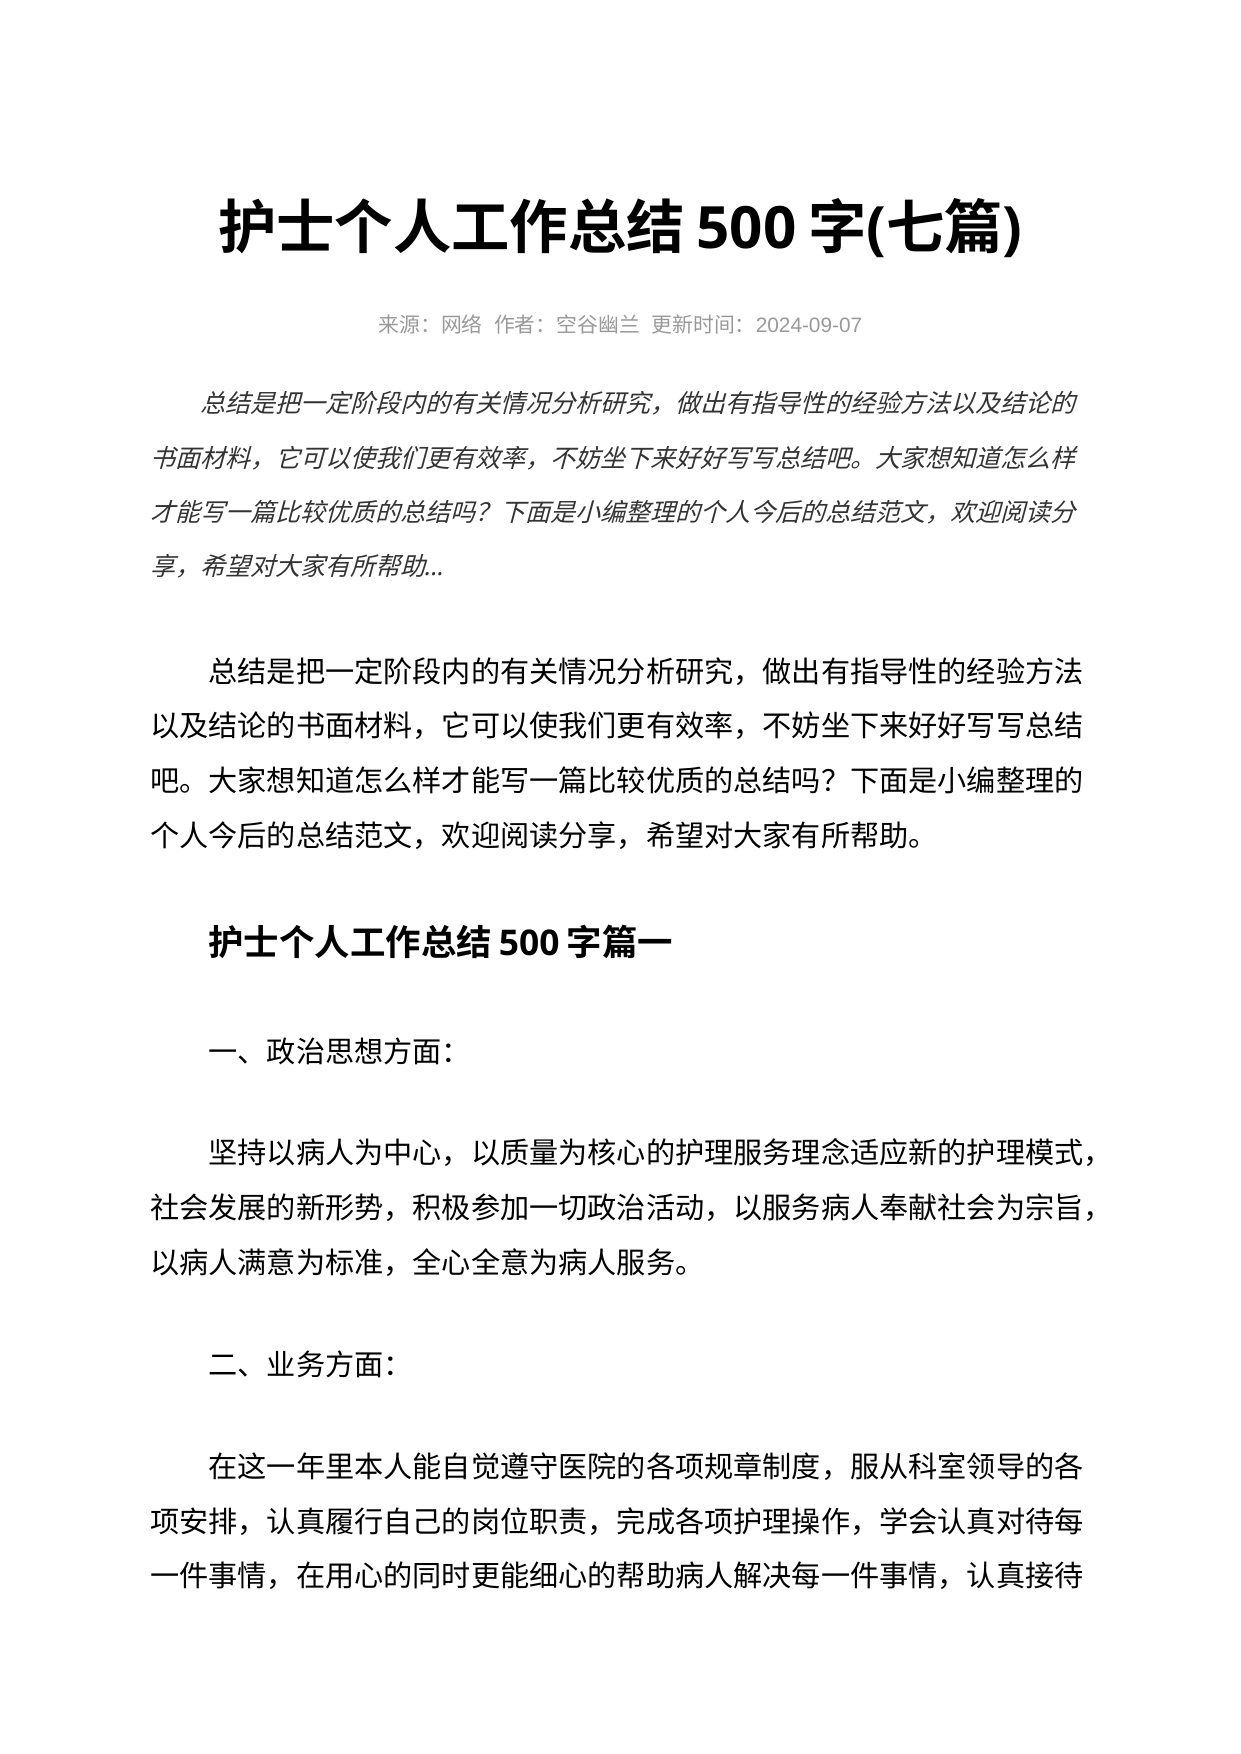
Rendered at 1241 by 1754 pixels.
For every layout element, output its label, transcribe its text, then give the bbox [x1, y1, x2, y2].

text 来源：网络 作者：空谷幽兰 更新时间：2024-09-07 [150, 313, 1090, 337]
text 总结是把一定阶段内的有关情况分析研究，做出有指导性的经验方法以及结论的书面材料，它可以使我们更有效率，不妨坐下来好好写写总结吧。大家想知道怎么样才能写一篇比较优质的总结吗？下面是小编整理的个人今后的总结范文，欢迎阅读分享，希望对大家有所帮助... [150, 384, 1090, 583]
text 护士个人工作总结500字篇一 [150, 914, 1090, 966]
text 总结是把一定阶段内的有关情况分析研究，做出有指导性的经验方法以及结论的书面材料，它可以使我们更有效率，不妨坐下来好好写写总结吧。大家想知道怎么样才能写一篇比较优质的总结吗？下面是小编整理的个人今后的总结范文，欢迎阅读分享，希望对大家有所帮助。 [150, 648, 1090, 855]
subtitle 护士个人工作总结500字(七篇) [150, 181, 1090, 266]
text 坚持以病人为中心，以质量为核心的护理服务理念适应新的护理模式，社会发展的新形势，积极参加一切政治活动，以服务病人奉献社会为宗旨，以病人满意为标准，全心全意为病人服务。 [150, 1130, 1090, 1282]
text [150, 1443, 1090, 1595]
text 一、政治思想方面： [150, 1028, 1090, 1070]
text 二、业务方面： [150, 1341, 1090, 1384]
